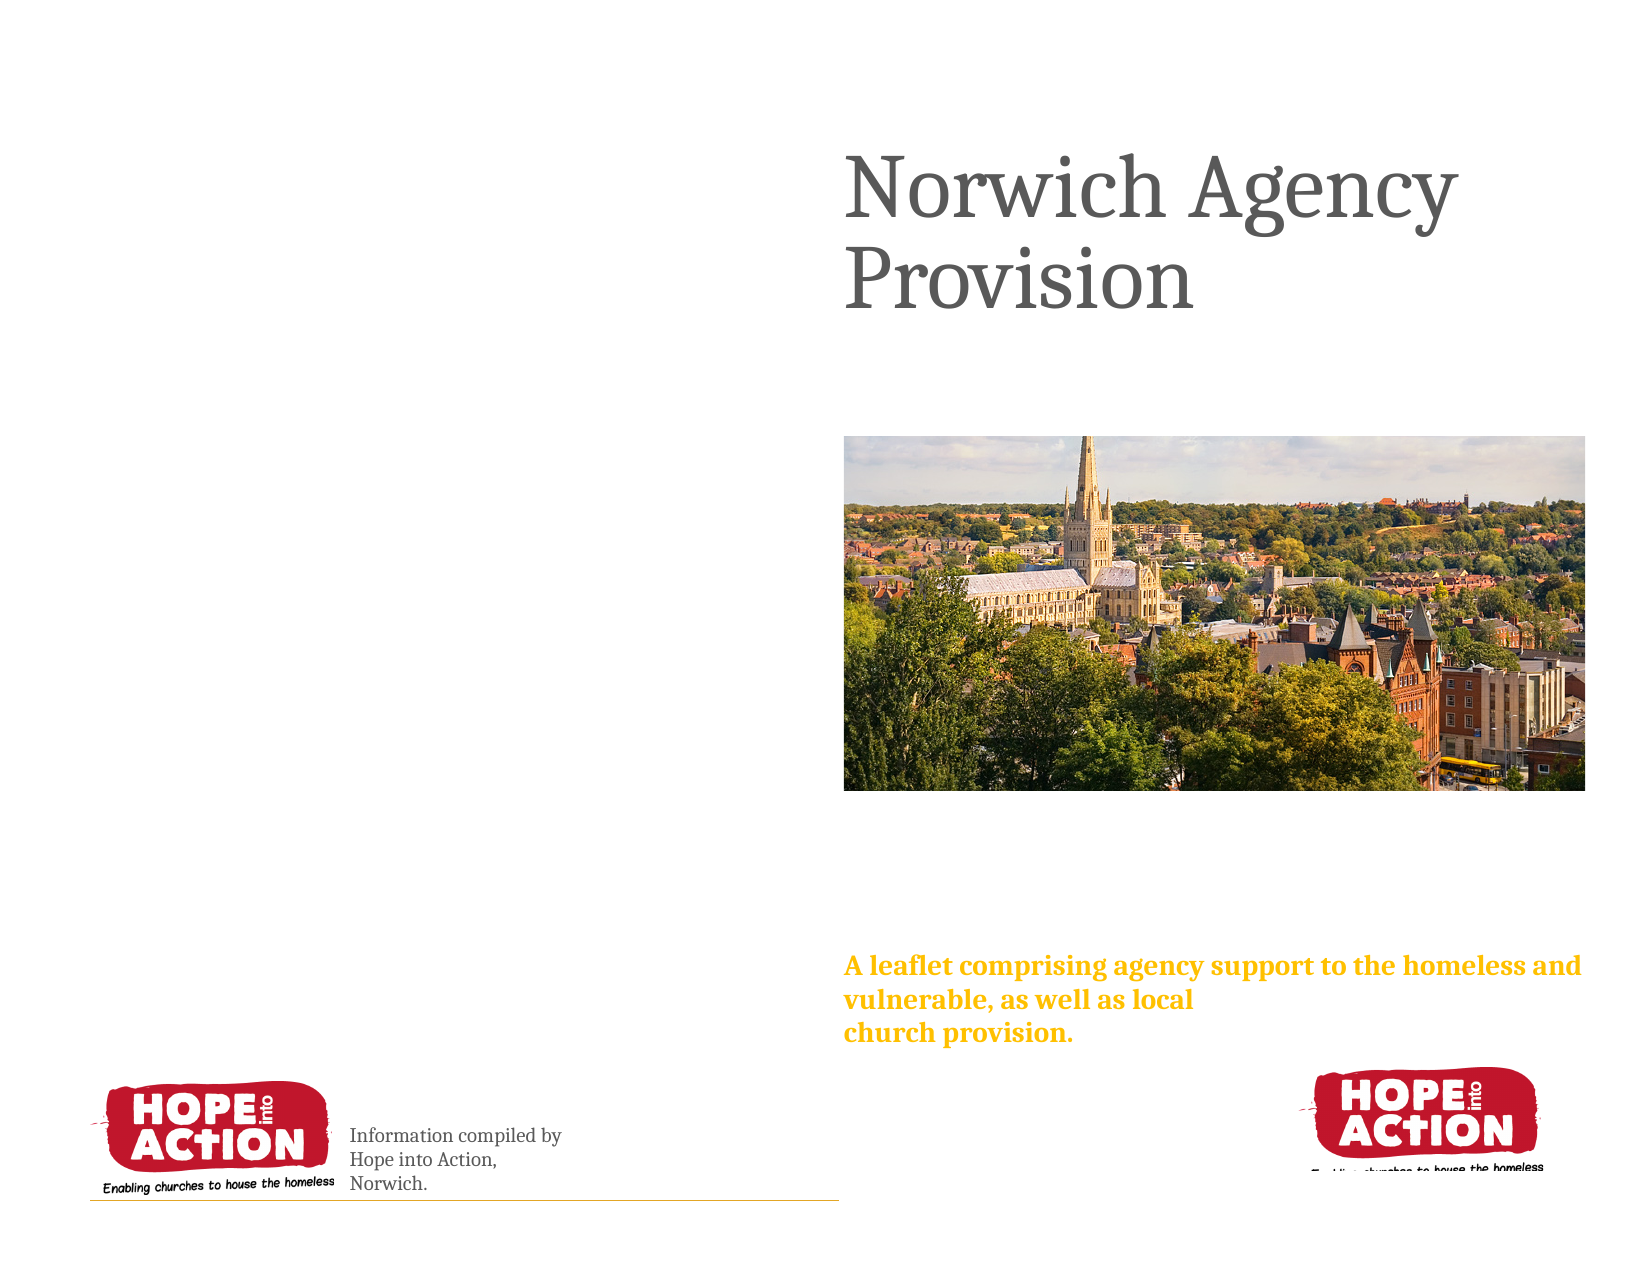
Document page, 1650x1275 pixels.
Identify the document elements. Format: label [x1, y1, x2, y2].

picture [90, 1081, 335, 1196]
picture [843, 436, 1585, 791]
table_header [90, 129, 839, 1199]
table_header [844, 129, 1620, 1199]
picture [1298, 1067, 1544, 1171]
